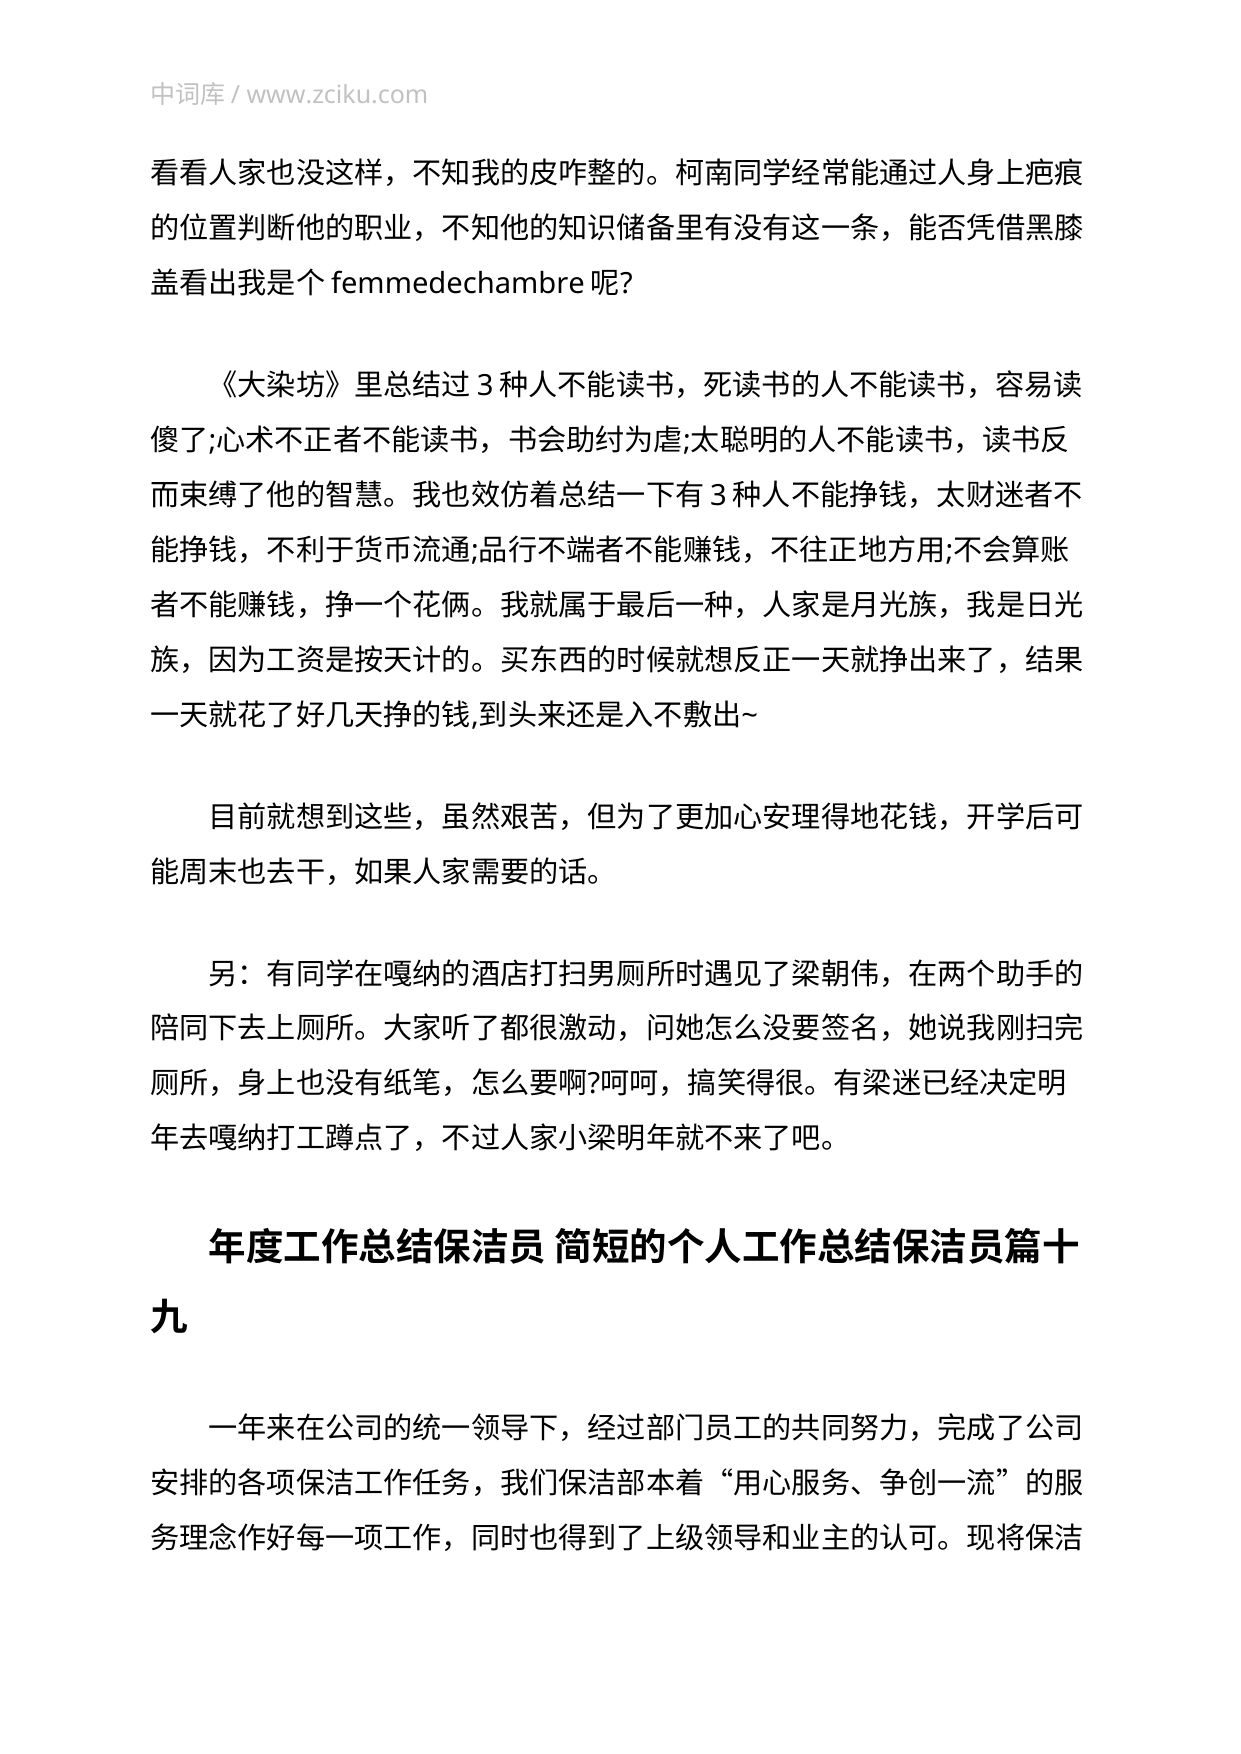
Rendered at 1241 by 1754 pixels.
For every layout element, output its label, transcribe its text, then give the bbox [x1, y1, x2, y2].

text 另：有同学在嘎纳的酒店打扫男厕所时遇见了梁朝伟，在两个助手的陪同下去上厕所。大家听了都很激动，问她怎么没要签名，她说我刚扫完厕所，身上也没有纸笔，怎么要啊?呵呵，搞笑得很。有梁迷已经决定明年去嘎纳打工蹲点了，不过人家小梁明年就不来了吧。 [150, 950, 1090, 1157]
text 年度工作总结保洁员 简短的个人工作总结保洁员篇十九 [150, 1217, 1090, 1342]
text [150, 150, 1090, 302]
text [150, 1405, 1090, 1557]
text 《大染坊》里总结过3种人不能读书，死读书的人不能读书，容易读傻了;心术不正者不能读书，书会助纣为虐;太聪明的人不能读书，读书反而束缚了他的智慧。我也效仿着总结一下有3种人不能挣钱，太财迷者不能挣钱，不利于货币流通;品行不端者不能赚钱，不往正地方用;不会算账者不能赚钱，挣一个花俩。我就属于最后一种，人家是月光族，我是日光族，因为工资是按天计的。买东西的时候就想反正一天就挣出来了，结果一天就花了好几天挣的钱,到头来还是入不敷出~ [150, 362, 1090, 734]
text 目前就想到这些，虽然艰苦，但为了更加心安理得地花钱，开学后可能周末也去干，如果人家需要的话。 [150, 793, 1090, 891]
